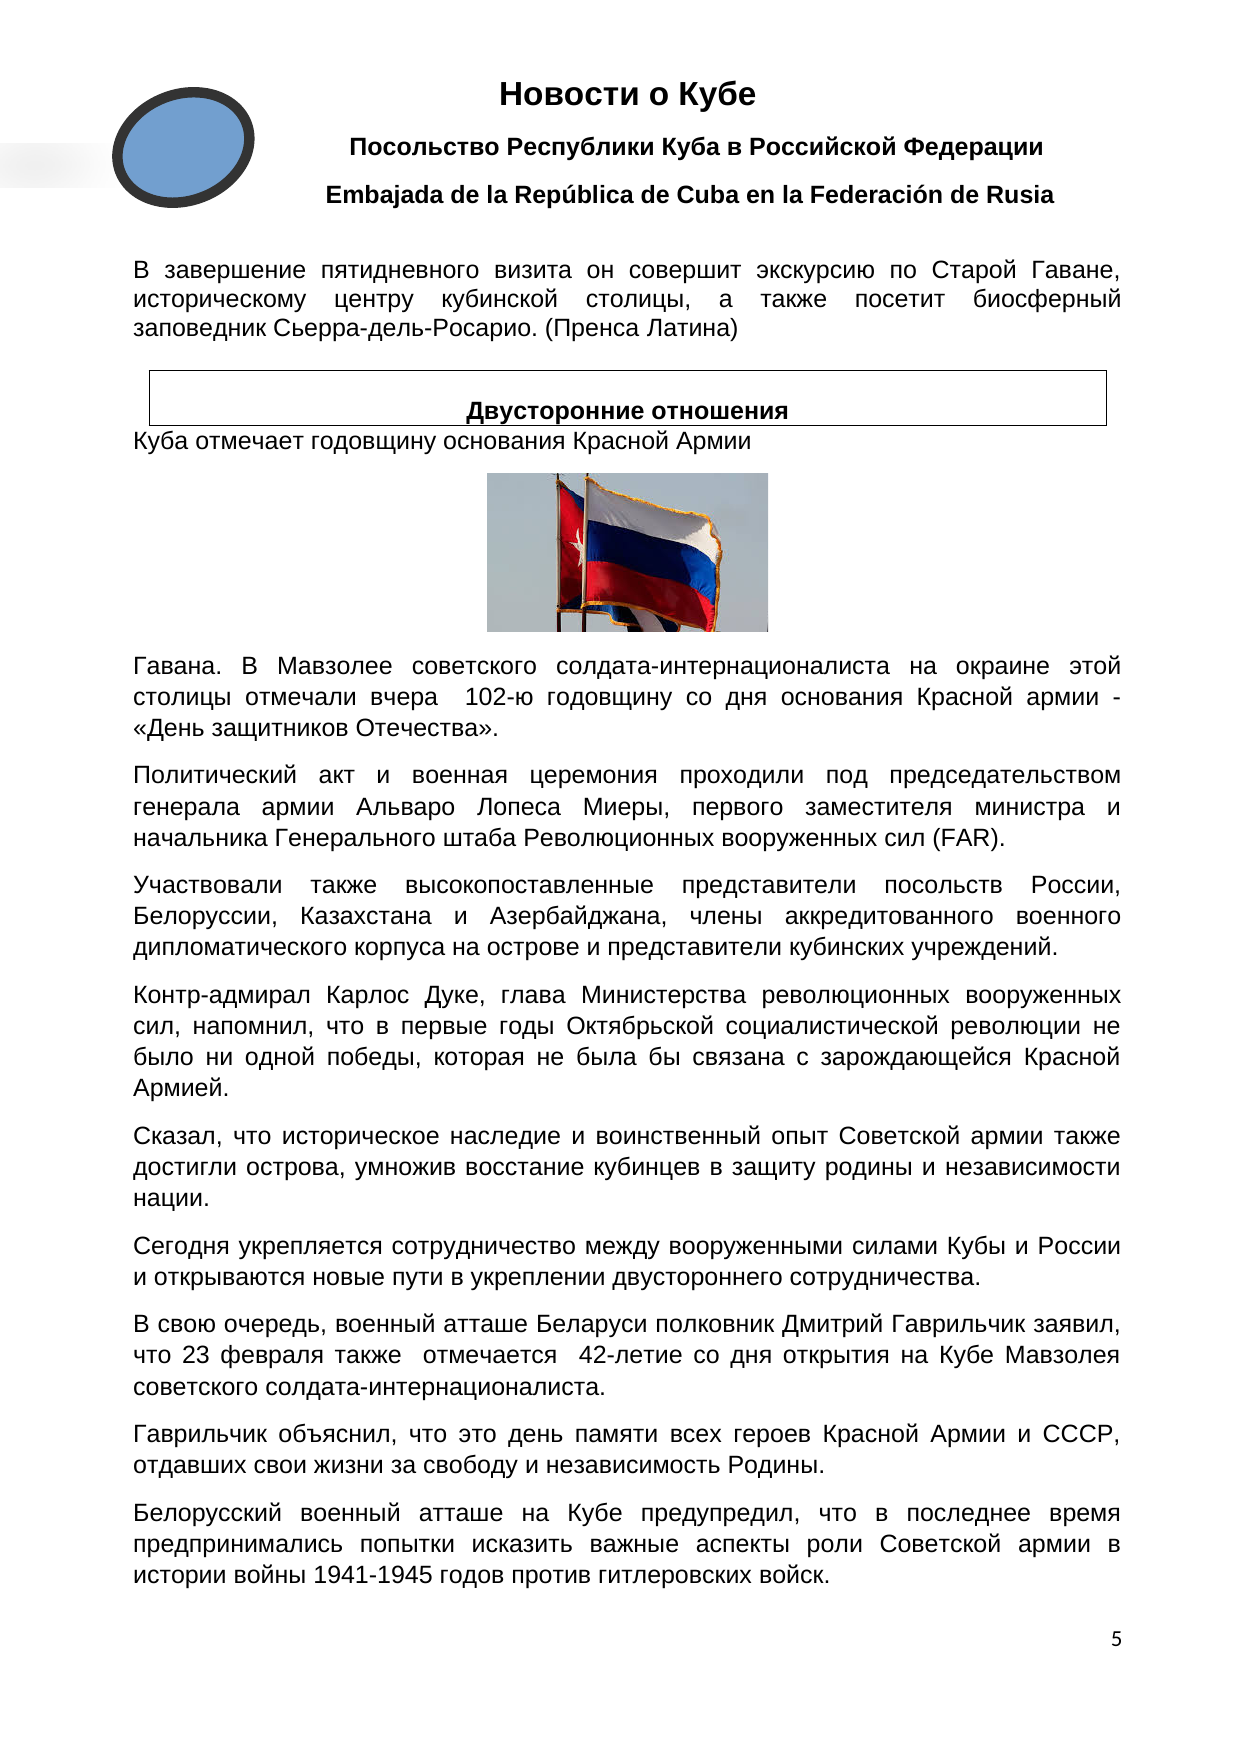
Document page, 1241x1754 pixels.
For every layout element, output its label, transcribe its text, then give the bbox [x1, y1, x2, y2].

text Белорусский военный атташе на Кубе предупредил, что в последнее время предпринимались попытки исказить важные аспекты роли Советской армии в истории войны 1941-1945 годов против гитлеровских войск. [133, 1498, 1122, 1589]
text Гавана. В Мавзолее советского солдата-интернационалиста на окраине этой столицы отмечали вчера 102-ю годовщину со дня основания Красной армии - «День защитников Отечества». [133, 651, 1122, 742]
text Сегодня укрепляется сотрудничество между вооруженными силами Кубы и России и открываются новые пути в укреплении двустороннего сотрудничества. [133, 1231, 1122, 1291]
text Контр-адмирал Карлос Дуке, глава Министерства революционных вооруженных сил, напомнил, что в первые годы Октябрьской социалистической революции не было ни одной победы, которая не была бы связана с зарождающейся Красной Армией. [133, 980, 1122, 1102]
text В свою очередь, военный атташе Беларуси полковник Дмитрий Гаврильчик заявил, что 23 февраля также отмечается 42-летие со дня открытия на Кубе Мавзолея советского солдата-интернационалиста. [133, 1309, 1122, 1400]
text Гаврильчик объяснил, что это день памяти всех героев Красной Армии и СССР, отдавших свои жизни за свободу и независимость Родины. [133, 1419, 1122, 1479]
text В завершение пятидневного визита он совершит экскурсию по Старой Гаване, историческому центру кубинской столицы, а также посетит биосферный заповедник Сьерра-дель-Росарио. (Пренса Латина) [133, 255, 1122, 342]
text Куба отмечает годовщину основания Красной Армии [133, 426, 1122, 455]
table_header Двусторонние отношения [150, 371, 1106, 425]
picture [487, 473, 769, 632]
text Сказал, что историческое наследие и воинственный опыт Советской армии также достигли острова, умножив восстание кубинцев в защиту родины и независимости нации. [133, 1121, 1122, 1212]
text Политический акт и военная церемония проходили под председательством генерала армии Альваро Лопеса Миеры, первого заместителя министра и начальника Генерального штаба Революционных вооруженных сил (FAR). [133, 761, 1122, 851]
text Участвовали также высокопоставленные представители посольств России, Белоруссии, Казахстана и Азербайджана, члены аккредитованного военного дипломатического корпуса на острове и представители кубинских учреждений. [133, 870, 1122, 961]
